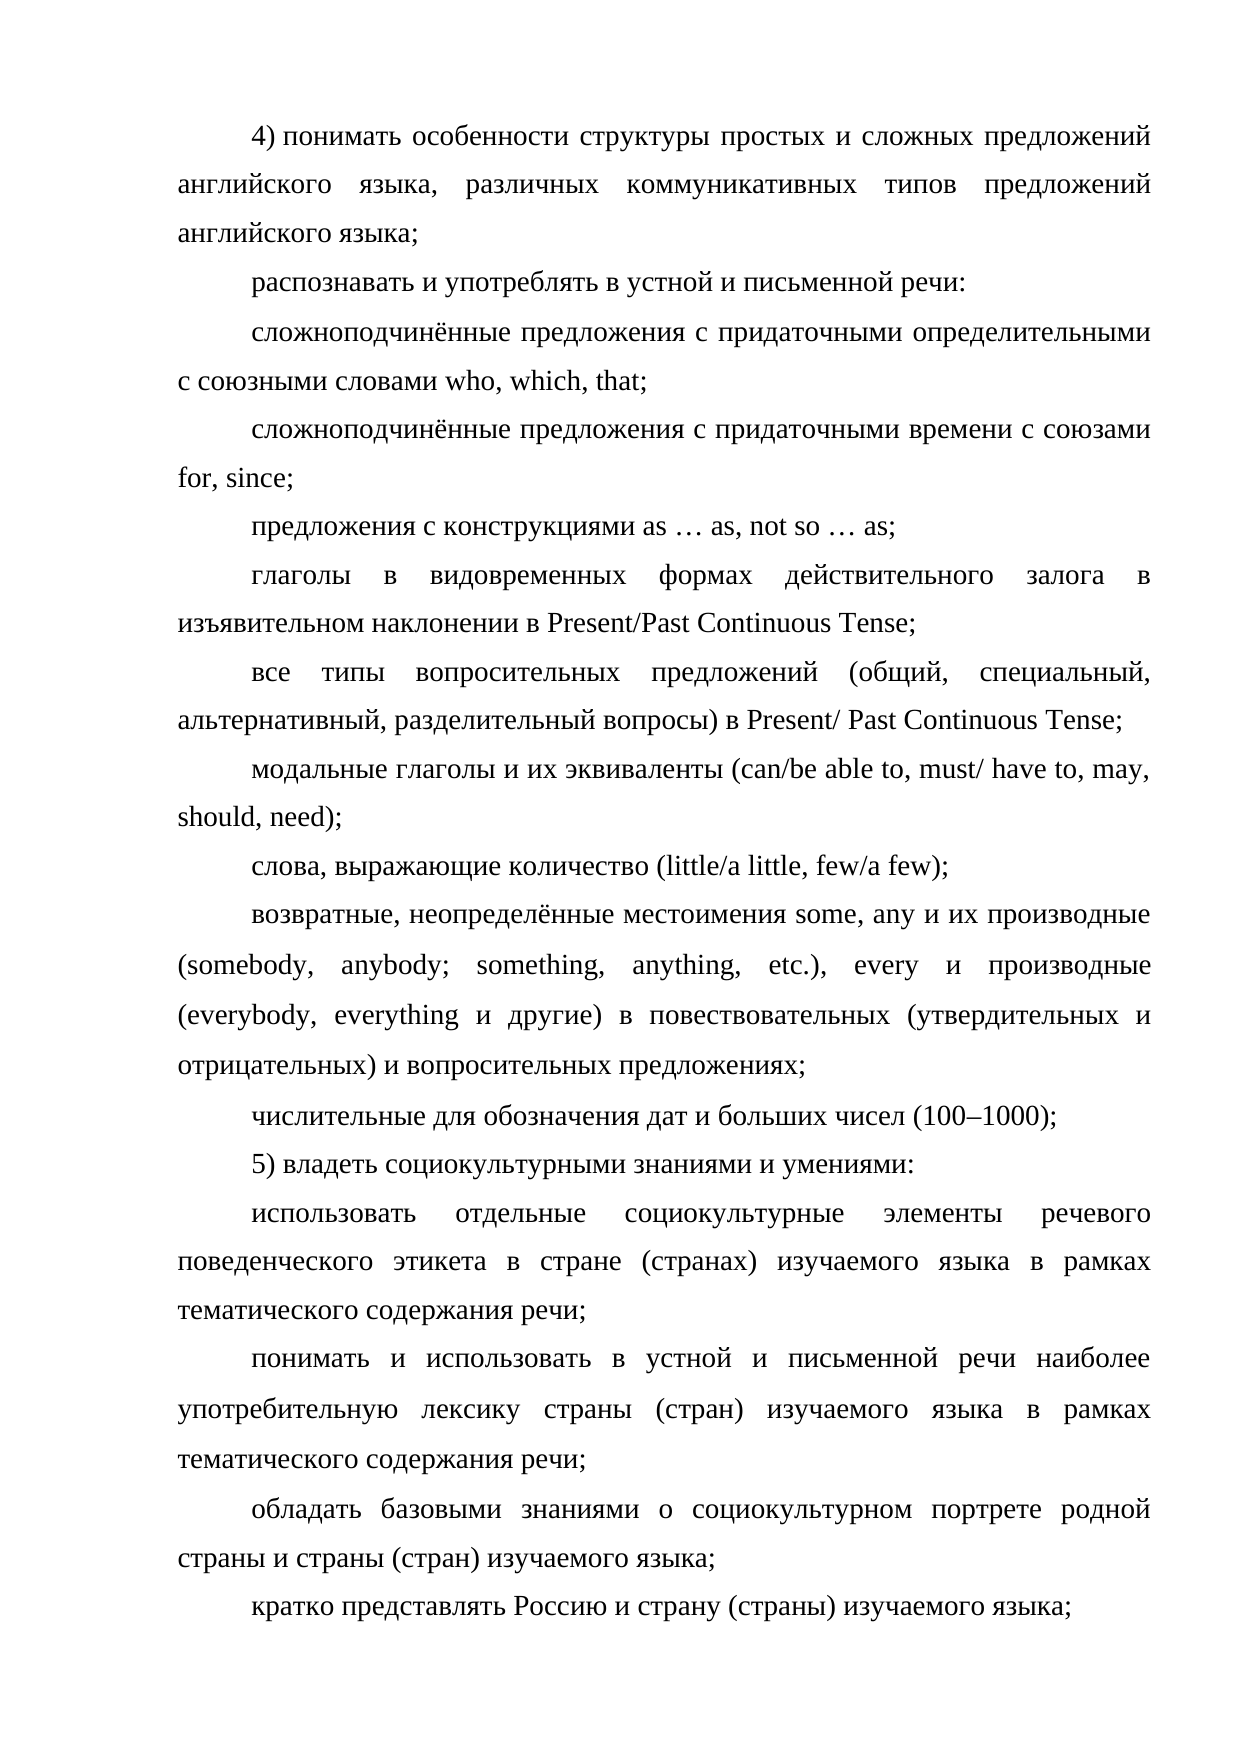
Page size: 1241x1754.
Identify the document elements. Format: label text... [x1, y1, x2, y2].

text сложноподчинённые предложения с придаточными определительными с союзными словами who, which, that; [177, 314, 1152, 396]
text использовать отдельные социокультурные элементы речевого поведенческого этикета в стране (странах) изучаемого языка в рамках тематического содержания речи; [177, 1195, 1152, 1326]
text распознавать и употреблять в устной и письменной речи: [177, 264, 1152, 297]
text cлова, выражающие количество (little/a little, few/a few); [177, 848, 1152, 882]
text все типы вопросительных предложений (общий, специальный, альтернативный, разделительный вопросы) в Present/ Past Continuous Tense; [177, 654, 1152, 736]
text понимать и использовать в устной и письменной речи наиболее употребительную лексику страны (стран) изучаемого языка в рамках тематического содержания речи; [177, 1341, 1152, 1475]
text числительные для обозначения дат и больших чисел (100–1000); [177, 1098, 1152, 1131]
text глаголы в видовременных формах действительного залога в изъявительном наклонении в Present/Past Continuous Tense; [177, 557, 1152, 639]
text 4) понимать особенности структуры простых и сложных предложений английского языка, различных коммуникативных типов предложений английского языка; [177, 118, 1152, 249]
text предложения с конструкциями as … as, not so … as; [177, 508, 1152, 542]
text модальные глаголы и их эквиваленты (can/be able to, must/ have to, may, should, need); [177, 751, 1152, 833]
text возвратные, неопределённые местоимения some, any и их производные (somebody, anybody; something, anything, etc.), every и производные (everybody, everything и другие) в повествовательных (утвердительных и отрицательных) и вопросительных предложениях; [177, 897, 1152, 1081]
text обладать базовыми знаниями о социокультурном портрете родной страны и страны (стран) изучаемого языка; [177, 1491, 1152, 1573]
text сложноподчинённые предложения с придаточными времени с союзами for, since; [177, 411, 1152, 493]
text кратко представлять Россию и страну (страны) изучаемого языка; [177, 1588, 1152, 1622]
text 5) владеть социокультурными знаниями и умениями: [177, 1146, 1152, 1180]
